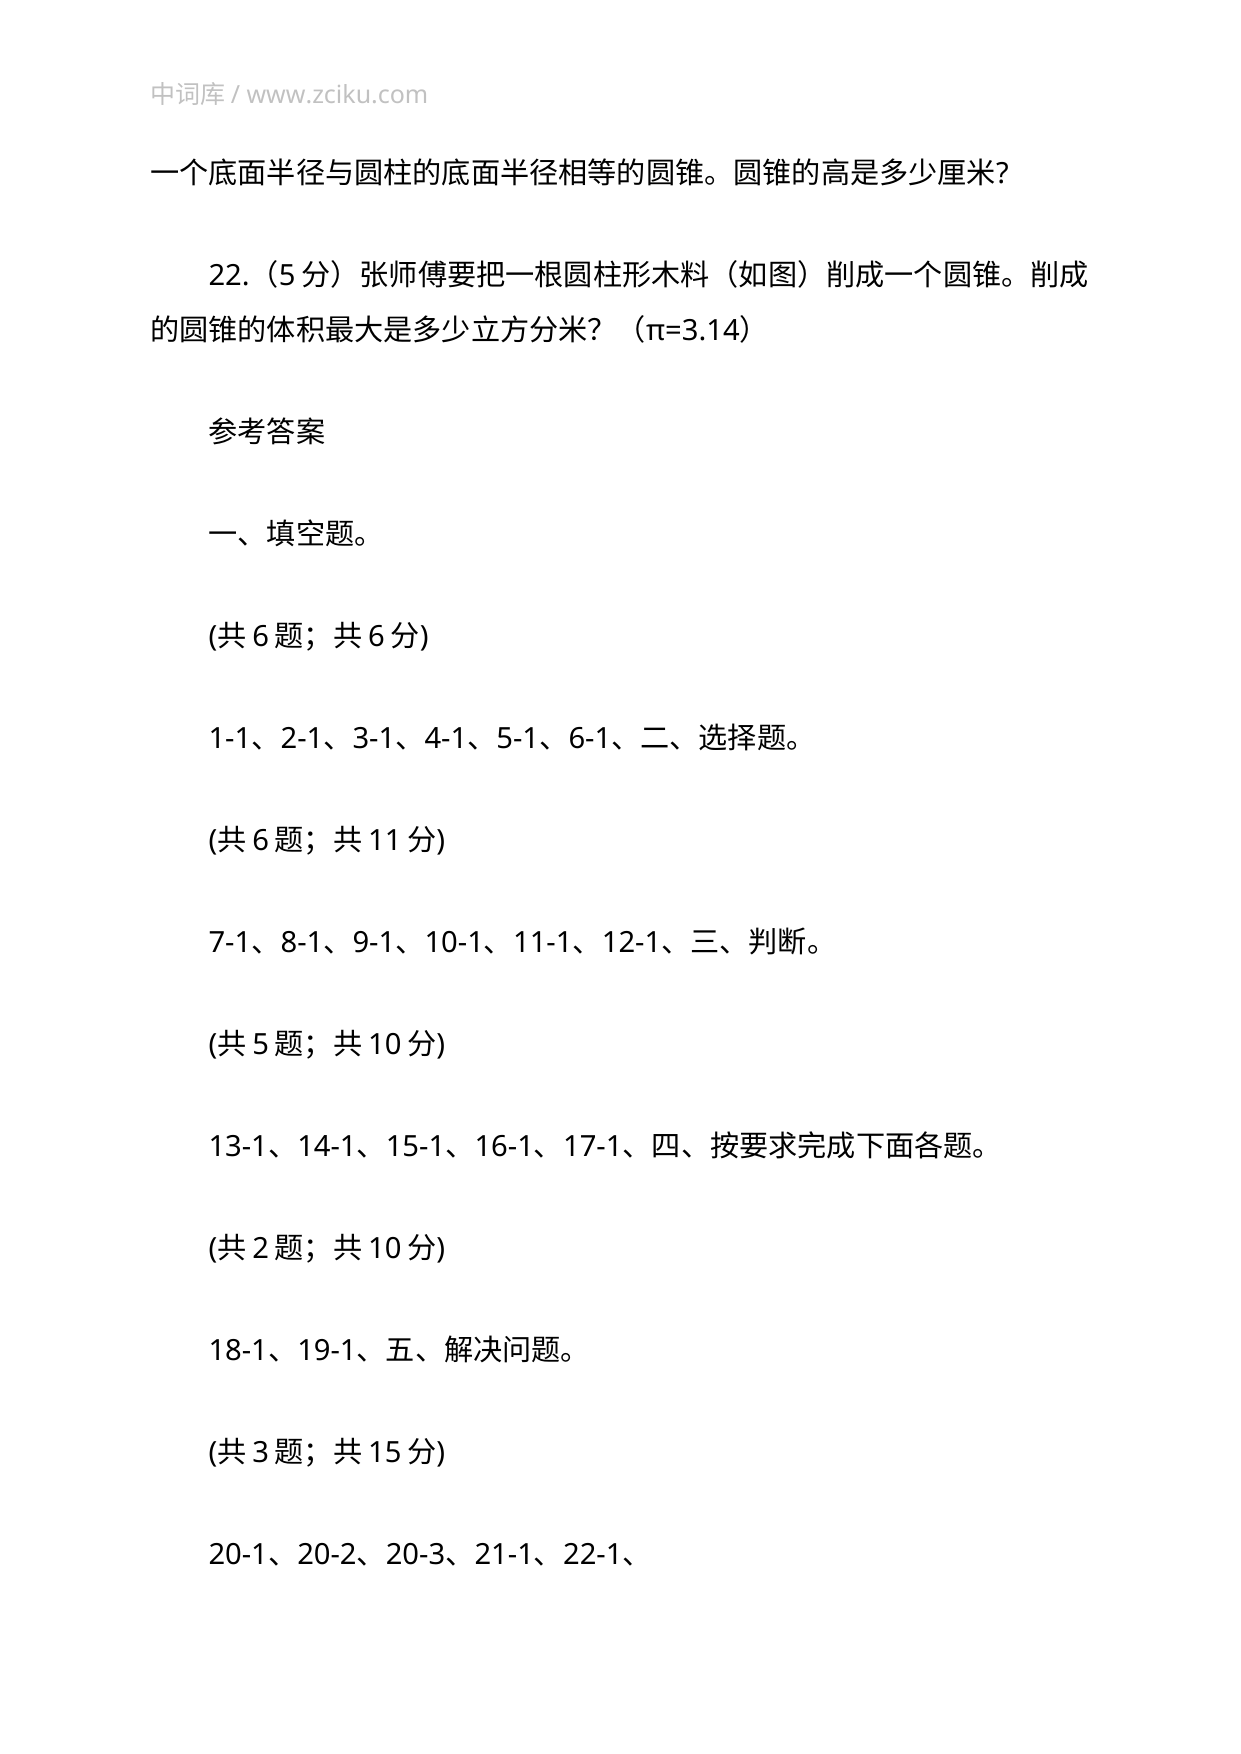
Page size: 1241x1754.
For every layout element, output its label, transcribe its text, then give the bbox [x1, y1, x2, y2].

text (共5题；共10分) [150, 1020, 1090, 1063]
text (共6题；共11分) [150, 816, 1090, 859]
text 20-1、20-2、20-3、21-1、22-1、 [150, 1530, 1090, 1573]
text 18-1、19-1、五、解决问题。 [150, 1326, 1090, 1369]
text 1-1、2-1、3-1、4-1、5-1、6-1、二、选择题。 [150, 714, 1090, 757]
text (共6题；共6分) [150, 612, 1090, 655]
text 参考答案 [150, 409, 1090, 451]
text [150, 150, 1090, 192]
text 一、填空题。 [150, 511, 1090, 553]
text 7-1、8-1、9-1、10-1、11-1、12-1、三、判断。 [150, 918, 1090, 961]
text 22.（5分）张师傅要把一根圆柱形木料（如图）削成一个圆锥。削成的圆锥的体积最大是多少立方分米？（π=3.14） [150, 252, 1090, 349]
text 13-1、14-1、15-1、16-1、17-1、四、按要求完成下面各题。 [150, 1122, 1090, 1165]
text (共3题；共15分) [150, 1428, 1090, 1471]
text (共2题；共10分) [150, 1224, 1090, 1267]
